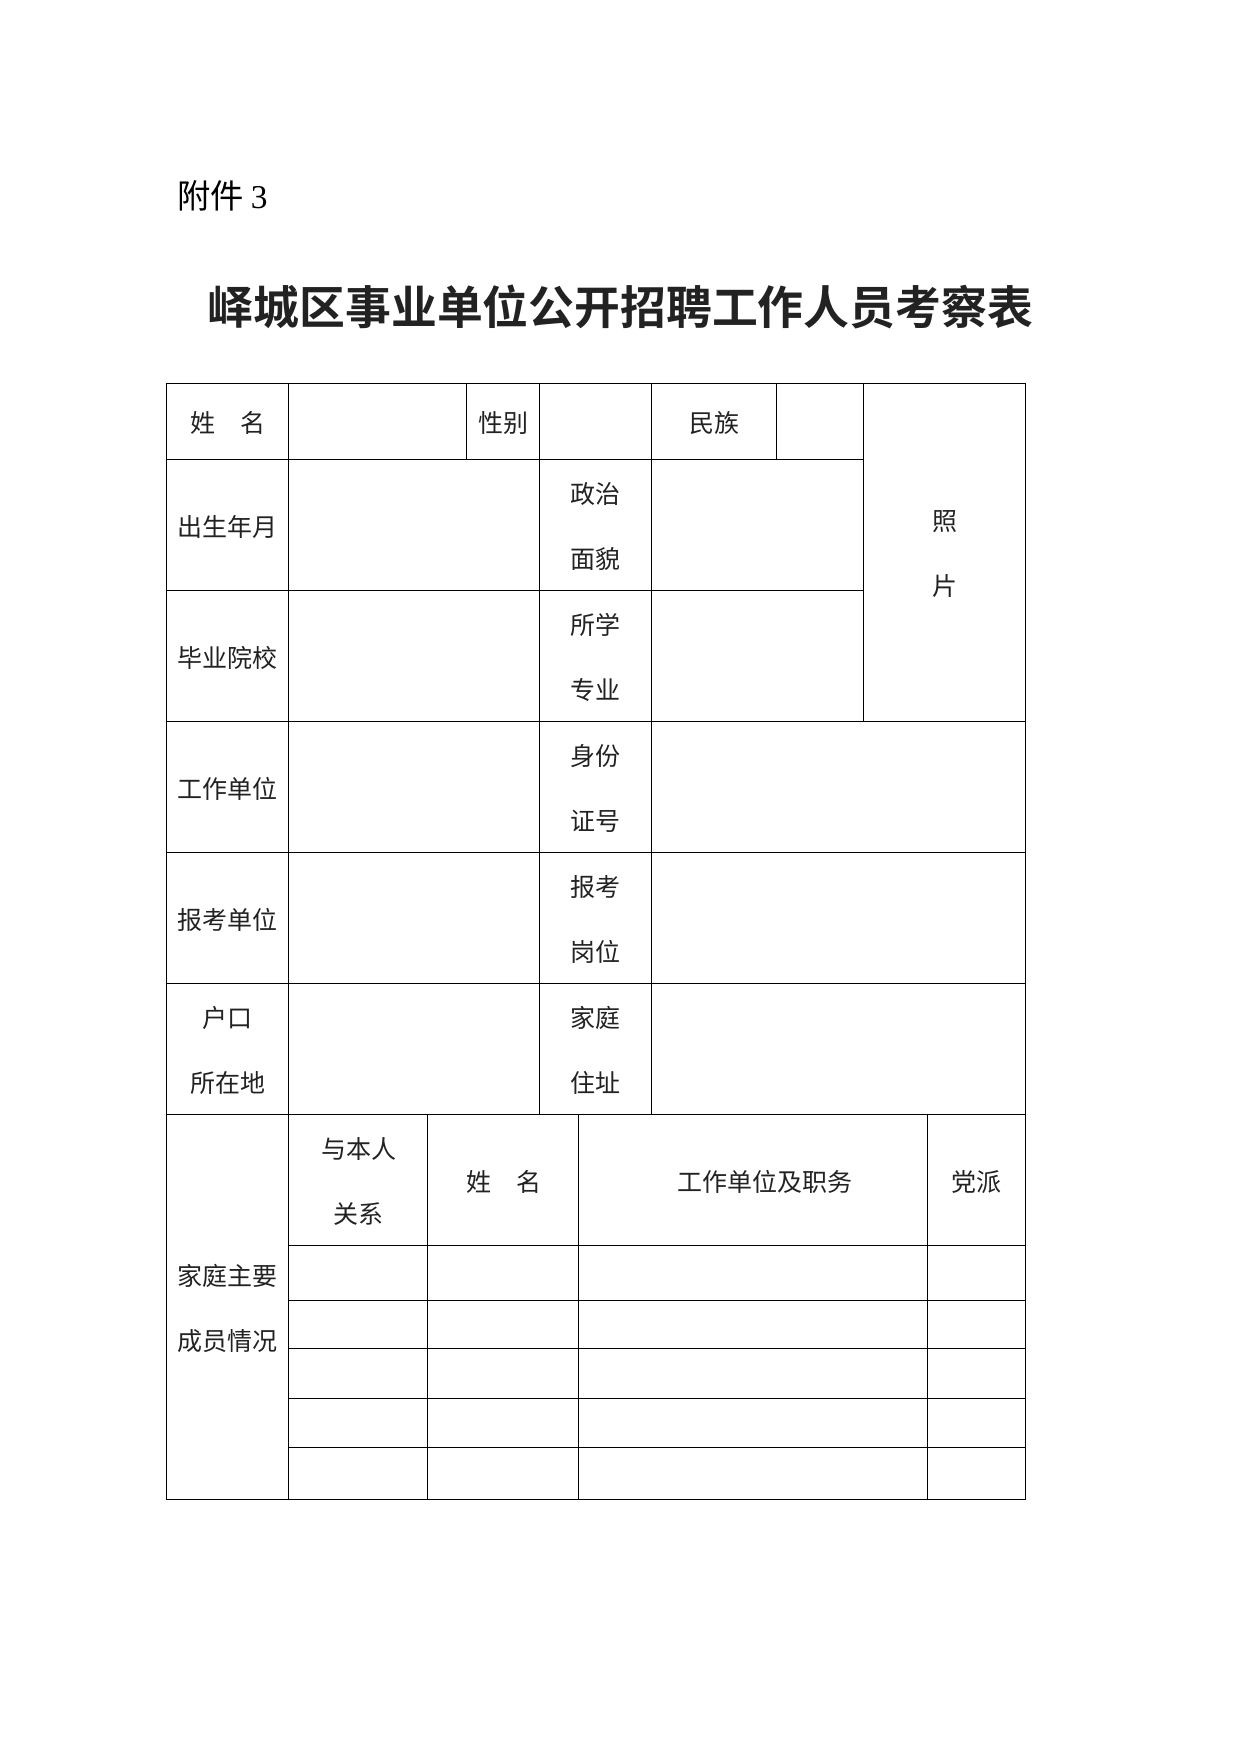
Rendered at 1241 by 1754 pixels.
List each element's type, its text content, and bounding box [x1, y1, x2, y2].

table_cell 家庭主要成员情况 [167, 1115, 288, 1499]
table_cell [428, 1399, 578, 1447]
table_header 照 片 [864, 384, 1025, 721]
table_cell 毕业院校 [167, 591, 288, 721]
table_cell [652, 984, 1025, 1114]
table_cell 工作单位及职务 [579, 1115, 927, 1245]
table_cell 家庭 住址 [540, 984, 651, 1114]
table_cell [289, 853, 539, 983]
table_header 民族 [652, 384, 776, 459]
text 附件3 [177, 162, 1063, 227]
table_header 性别 [467, 384, 539, 459]
table_cell [289, 722, 539, 852]
table_cell 报考 岗位 [540, 853, 651, 983]
text 峄城区事业单位公开招聘工作人员考察表 [177, 256, 1063, 354]
table_cell [289, 1349, 427, 1398]
table_cell [289, 591, 539, 721]
table_cell [289, 1399, 427, 1447]
table_cell 党派 [928, 1115, 1025, 1245]
table_cell 政治 面貌 [540, 460, 651, 590]
table_cell [928, 1448, 1025, 1499]
table_cell 与本人 关系 [289, 1115, 427, 1245]
table_cell [428, 1349, 578, 1398]
table_cell 出生年月 [167, 460, 288, 590]
table_header [540, 384, 651, 459]
table_cell [428, 1301, 578, 1348]
table_header 姓 名 [167, 384, 288, 459]
table_cell 工作单位 [167, 722, 288, 852]
table_cell 报考单位 [167, 853, 288, 983]
table_cell [579, 1301, 927, 1348]
table_cell [652, 591, 863, 721]
table_cell 身份 证号 [540, 722, 651, 852]
table_cell 所学 专业 [540, 591, 651, 721]
table_cell [652, 460, 863, 590]
table_cell [289, 984, 539, 1114]
table_cell 户口 所在地 [167, 984, 288, 1114]
table_cell [928, 1301, 1025, 1348]
table_cell [928, 1246, 1025, 1299]
table_cell [579, 1448, 927, 1499]
table_cell [928, 1349, 1025, 1398]
table_cell 姓 名 [428, 1115, 578, 1245]
table_cell [289, 460, 539, 590]
table_cell [579, 1399, 927, 1447]
table_cell [652, 722, 1025, 852]
table_cell [289, 1448, 427, 1499]
table_cell [579, 1349, 927, 1398]
table_cell [289, 1246, 427, 1299]
table_cell [428, 1448, 578, 1499]
table_cell [579, 1246, 927, 1299]
table_header [777, 384, 863, 459]
table_cell [928, 1399, 1025, 1447]
table_cell [289, 1301, 427, 1348]
table_cell [428, 1246, 578, 1299]
table_header [289, 384, 466, 459]
table_cell [652, 853, 1025, 983]
